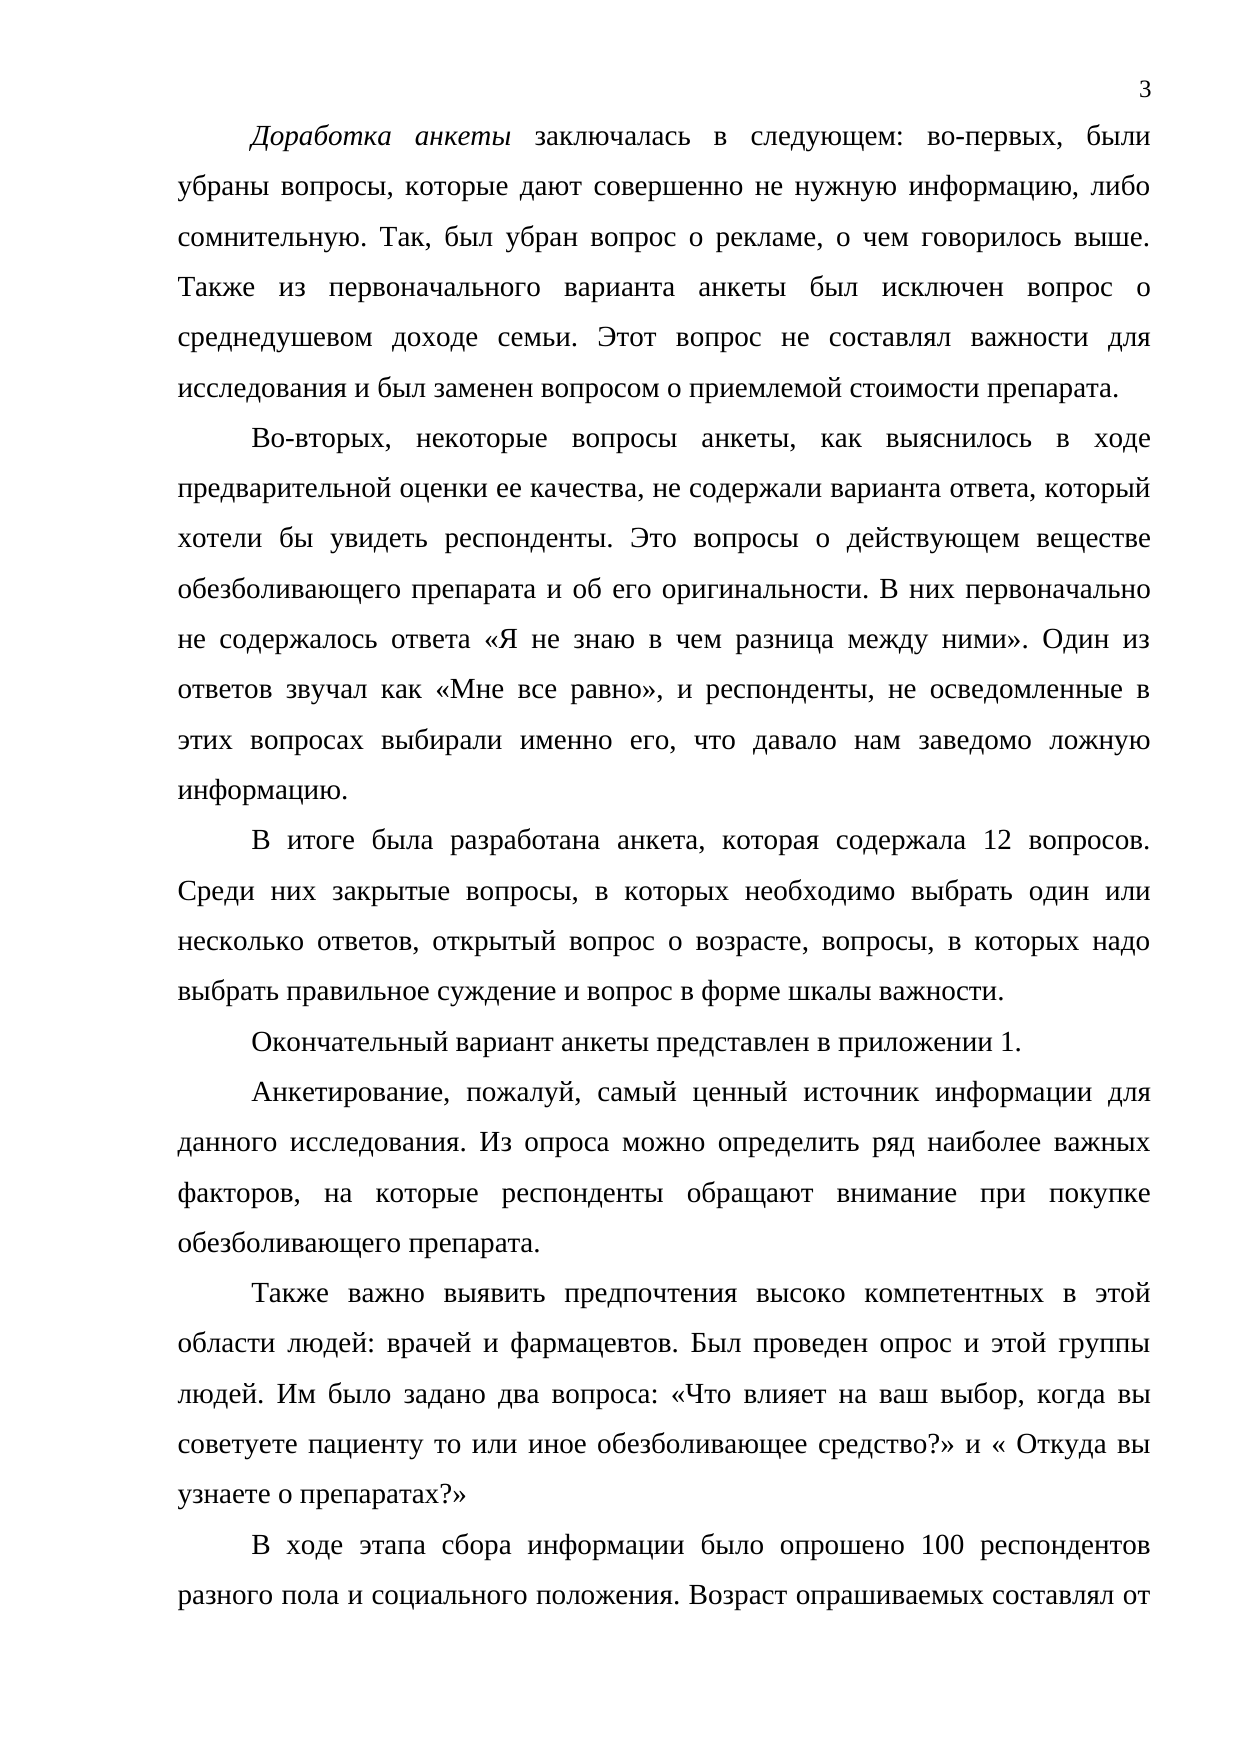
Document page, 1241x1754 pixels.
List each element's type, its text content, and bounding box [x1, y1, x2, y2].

text Окончательный вариант анкеты представлен в приложении 1. [177, 1024, 1152, 1057]
text Анкетирование, пожалуй, самый ценный источник информации для данного исследования. Из опроса можно определить ряд наиболее важных факторов, на которые респонденты обращают внимание при покупке обезболивающего препарата. [177, 1074, 1152, 1258]
text Доработка анкеты заключалась в следующем: во-первых, были убраны вопросы, которые дают совершенно не нужную информацию, либо сомнительную. Так, был убран вопрос о рекламе, о чем говорилось выше. Также из первоначального варианта анкеты был исключен вопрос о среднедушевом доходе семьи. Этот вопрос не составлял важности для исследования и был заменен вопросом о приемлемой стоимости препарата. [177, 118, 1152, 403]
text Также важно выявить предпочтения высоко компетентных в этой области людей: врачей и фармацевтов. Был проведен опрос и этой группы людей. Им было задано два вопроса: «Что влияет на ваш выбор, когда вы советуете пациенту то или иное обезболивающее средство?» и « Откуда вы узнаете о препаратах?» [177, 1275, 1152, 1510]
text В итоге была разработана анкета, которая содержала 12 вопросов. Среди них закрытые вопросы, в которых необходимо выбрать один или несколько ответов, открытый вопрос о возрасте, вопросы, в которых надо выбрать правильное суждение и вопрос в форме шкалы важности. [177, 822, 1152, 1007]
text Во-вторых, некоторые вопросы анкеты, как выяснилось в ходе предварительной оценки ее качества, не содержали варианта ответа, который хотели бы увидеть респонденты. Это вопросы о действующем веществе обезболивающего препарата и об его оригинальности. В них первоначально не содержалось ответа «Я не знаю в чем разница между ними». Один из ответов звучал как «Мне все равно», и респонденты, не осведомленные в этих вопросах выбирали именно его, что давало нам заведомо ложную информацию. [177, 420, 1152, 806]
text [177, 1527, 1152, 1611]
